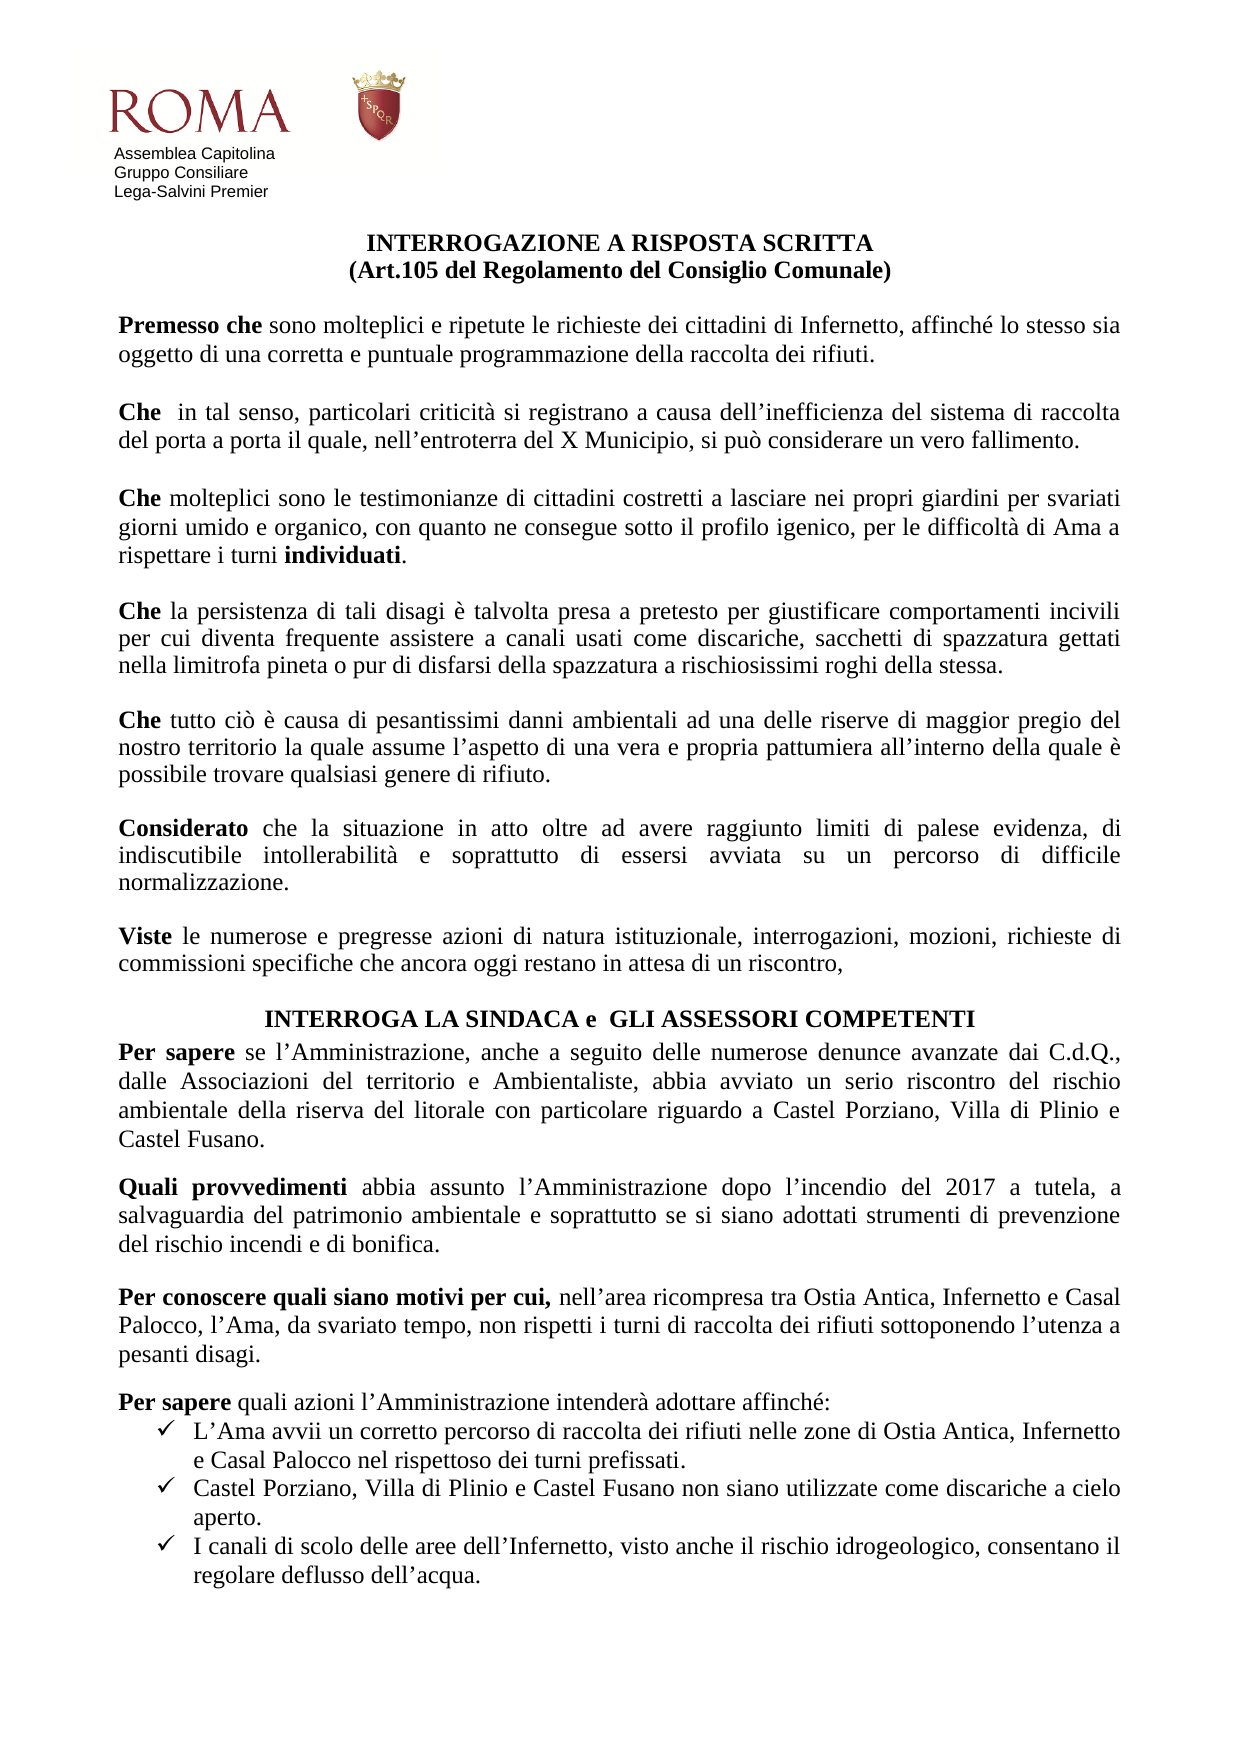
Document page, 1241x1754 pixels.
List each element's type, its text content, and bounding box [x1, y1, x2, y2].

text Viste le numerose e pregresse azioni di natura istituzionale, interrogazioni, mozioni, richieste di commissioni specifiche che ancora oggi restano in attesa di un riscontro, [118, 923, 1122, 977]
text Quali provvedimenti abbia assunto l’Amministrazione dopo l’incendio del 2017 a tutela, a salvaguardia del patrimonio ambientale e soprattutto se si siano adottati strumenti di prevenzione del rischio incendi e di bonifica. [118, 1172, 1122, 1258]
text INTERROGAZIONE A RISPOSTA SCRITTA [118, 229, 1122, 256]
list Castel Porziano, Villa di Plinio e Castel Fusano non siano utilizzate come discariche a cielo aperto. [156, 1473, 1122, 1531]
text Che in tal senso, particolari criticità si registrano a causa dell’inefficienza del sistema di raccolta del porta a porta il quale, nell’entroterra del X Municipio, si può considerare un vero fallimento. [118, 397, 1122, 454]
text INTERROGA LA SINDACA e GLI ASSESSORI COMPETENTI [118, 1004, 1122, 1033]
text Premesso che sono molteplici e ripetute le richieste dei cittadini di Infernetto, affinché lo stesso sia oggetto di una corretta e puntuale programmazione della raccolta dei rifiuti. [118, 311, 1122, 368]
text Che molteplici sono le testimonianze di cittadini costretti a lasciare nei propri giardini per svariati giorni umido e organico, con quanto ne consegue sotto il profilo igenico, per le difficoltà di Ama a rispettare i turni individuati. [118, 483, 1122, 569]
list L’Ama avvii un corretto percorso di raccolta dei rifiuti nelle zone di Ostia Antica, Infernetto e Casal Palocco nel rispettoso dei turni prefissati. [156, 1416, 1122, 1473]
text (Art.105 del Regolamento del Consiglio Comunale) [118, 256, 1122, 283]
list I canali di scolo delle aree dell’Infernetto, visto anche il rischio idrogeologico, consentano il regolare deflusso dell’acqua. [156, 1531, 1122, 1588]
text Per conoscere quali siano motivi per cui, nell’area ricompresa tra Ostia Antica, Infernetto e Casal Palocco, l’Ama, da svariato tempo, non rispetti i turni di raccolta dei rifiuti sottoponendo l’utenza a pesanti disagi. [118, 1282, 1122, 1368]
text Che la persistenza di tali disagi è talvolta presa a pretesto per giustificare comportamenti incivili per cui diventa frequente assistere a canali usati come discariche, sacchetti di spazzatura gettati nella limitrofa pineta o pur di disfarsi della spazzatura a rischiosissimi roghi della stessa. [118, 598, 1122, 679]
picture [71, 48, 443, 173]
text Per sapere se l’Amministrazione, anche a seguito delle numerose denunce avanzate dai C.d.Q., dalle Associazioni del territorio e Ambientaliste, abbia avviato un serio riscontro del rischio ambientale della riserva del litorale con particolare riguardo a Castel Porziano, Villa di Plinio e Castel Fusano. [118, 1037, 1122, 1152]
text Per sapere quali azioni l’Amministrazione intenderà adottare affinché: [118, 1387, 1122, 1416]
text Che tutto ciò è causa di pesantissimi danni ambientali ad una delle riserve di maggior pregio del nostro territorio la quale assume l’aspetto di una vera e propria pattumiera all’interno della quale è possibile trovare qualsiasi genere di rifiuto. [118, 706, 1122, 788]
text Considerato che la situazione in atto oltre ad avere raggiunto limiti di palese evidenza, di indiscutibile intollerabilità e soprattutto di essersi avviata su un percorso di difficile normalizzazione. [118, 815, 1122, 896]
